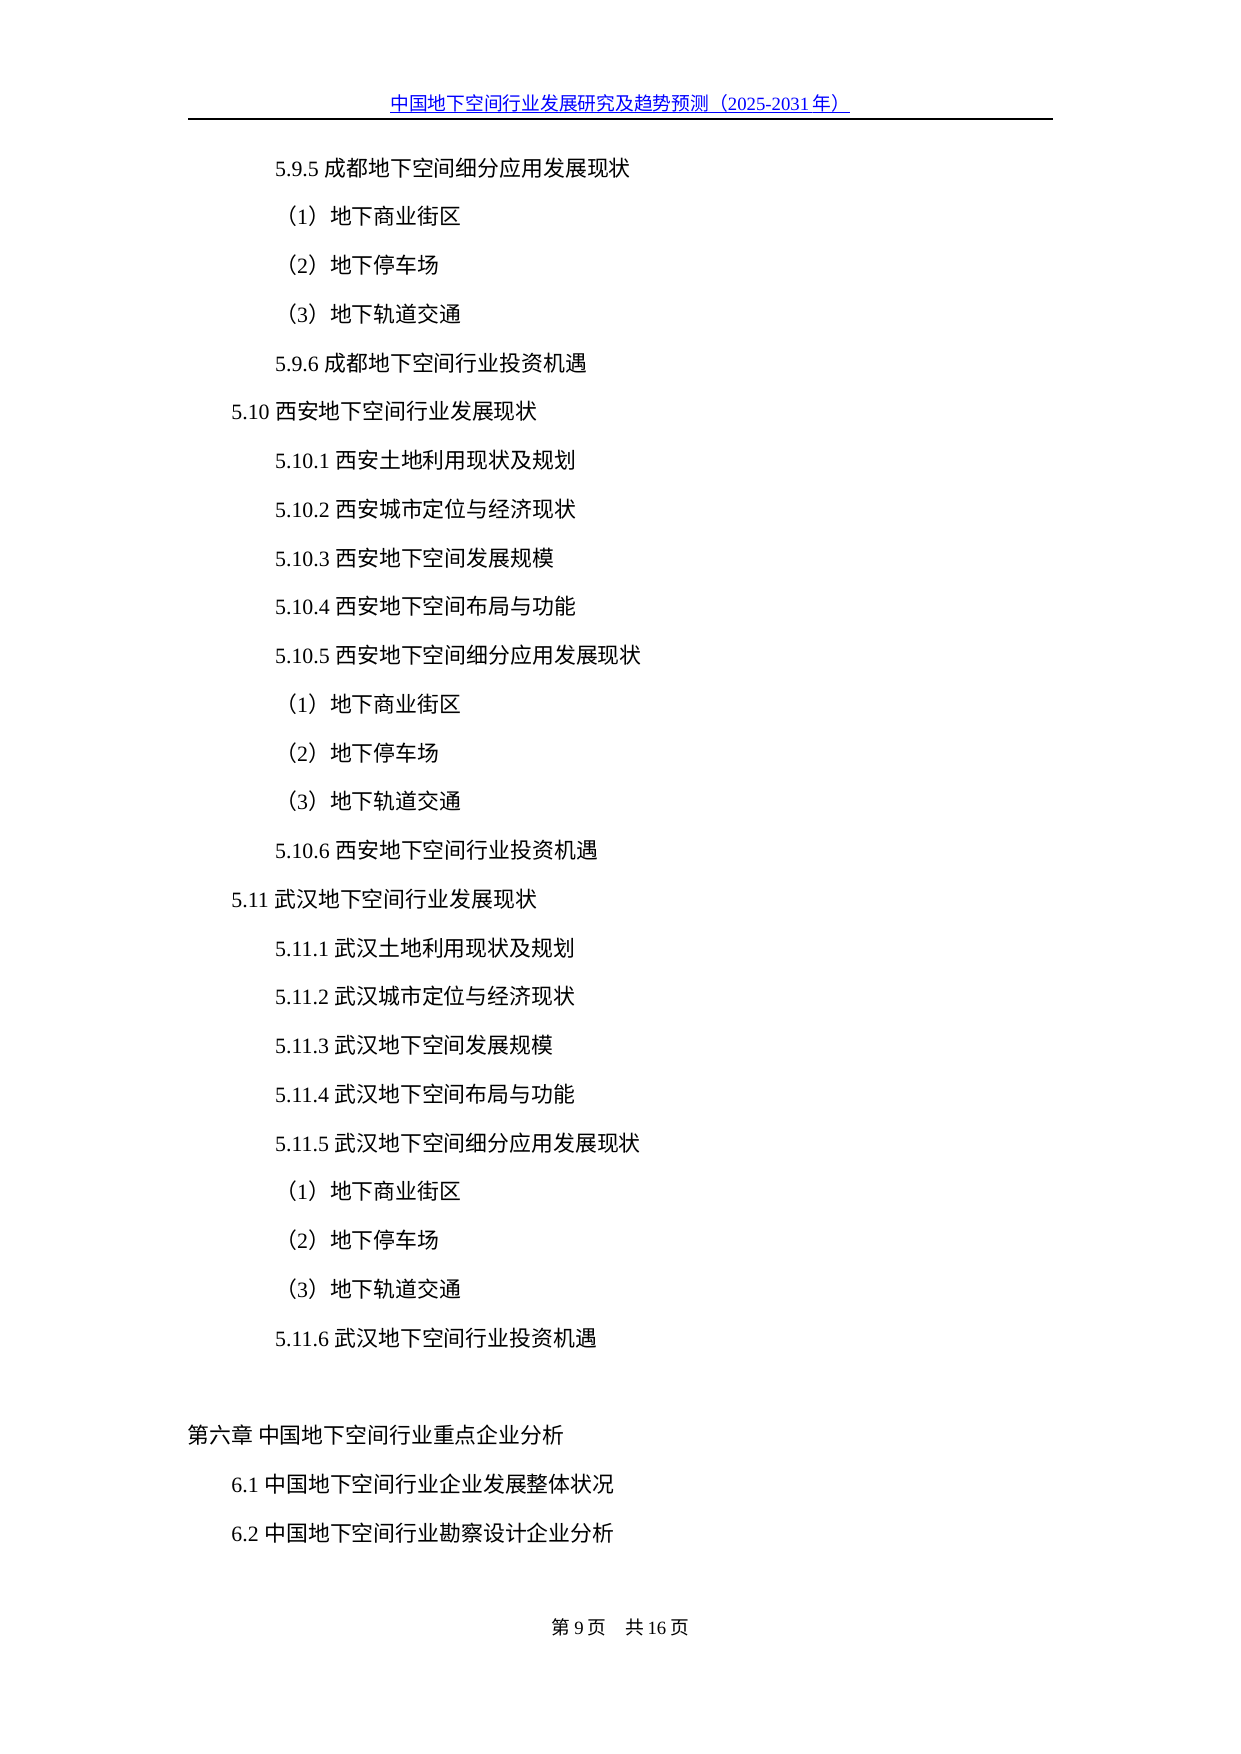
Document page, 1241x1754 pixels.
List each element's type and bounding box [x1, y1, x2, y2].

text [187, 150, 1053, 1548]
